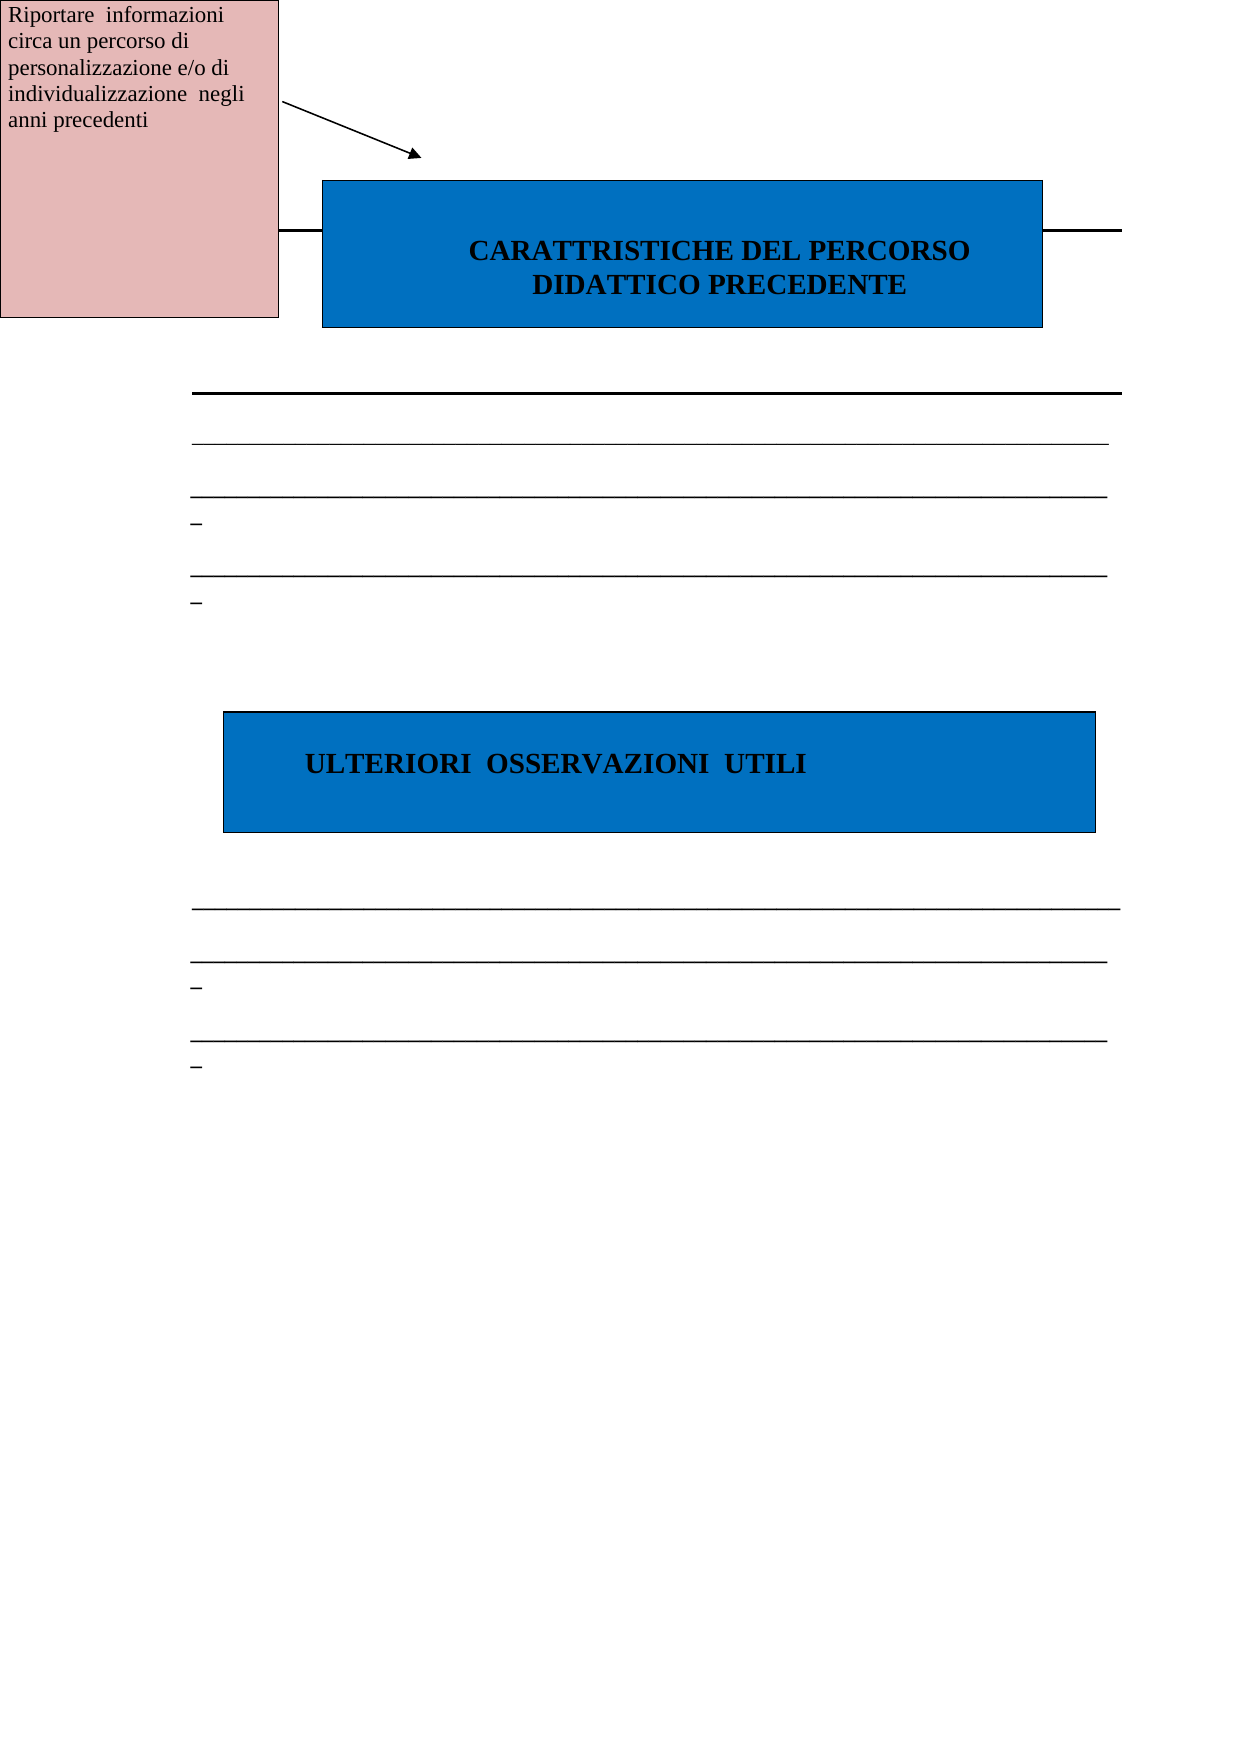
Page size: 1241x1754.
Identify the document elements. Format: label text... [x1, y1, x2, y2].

list _________________________________________________________________________________ [192, 1018, 1122, 1071]
list ________________________________________________________________________________ [192, 422, 1122, 448]
table_header CARATTRISTICHE DEL PERCORSO DIDATTICO PRECEDENTE [323, 181, 1042, 327]
list _________________________________________________________________________________ [192, 474, 1122, 527]
list _________________________________________________________________________________ [192, 886, 1122, 912]
list _________________________________________________________________________________ [192, 553, 1122, 606]
table_header Riportare informazioni circa un percorso di personalizzazione e/o di individualizzazione negli anni precedenti [1, 1, 278, 317]
table_header ULTERIORI OSSERVAZIONI UTILI [224, 713, 1095, 832]
list _________________________________________________________________________________ [192, 939, 1122, 991]
